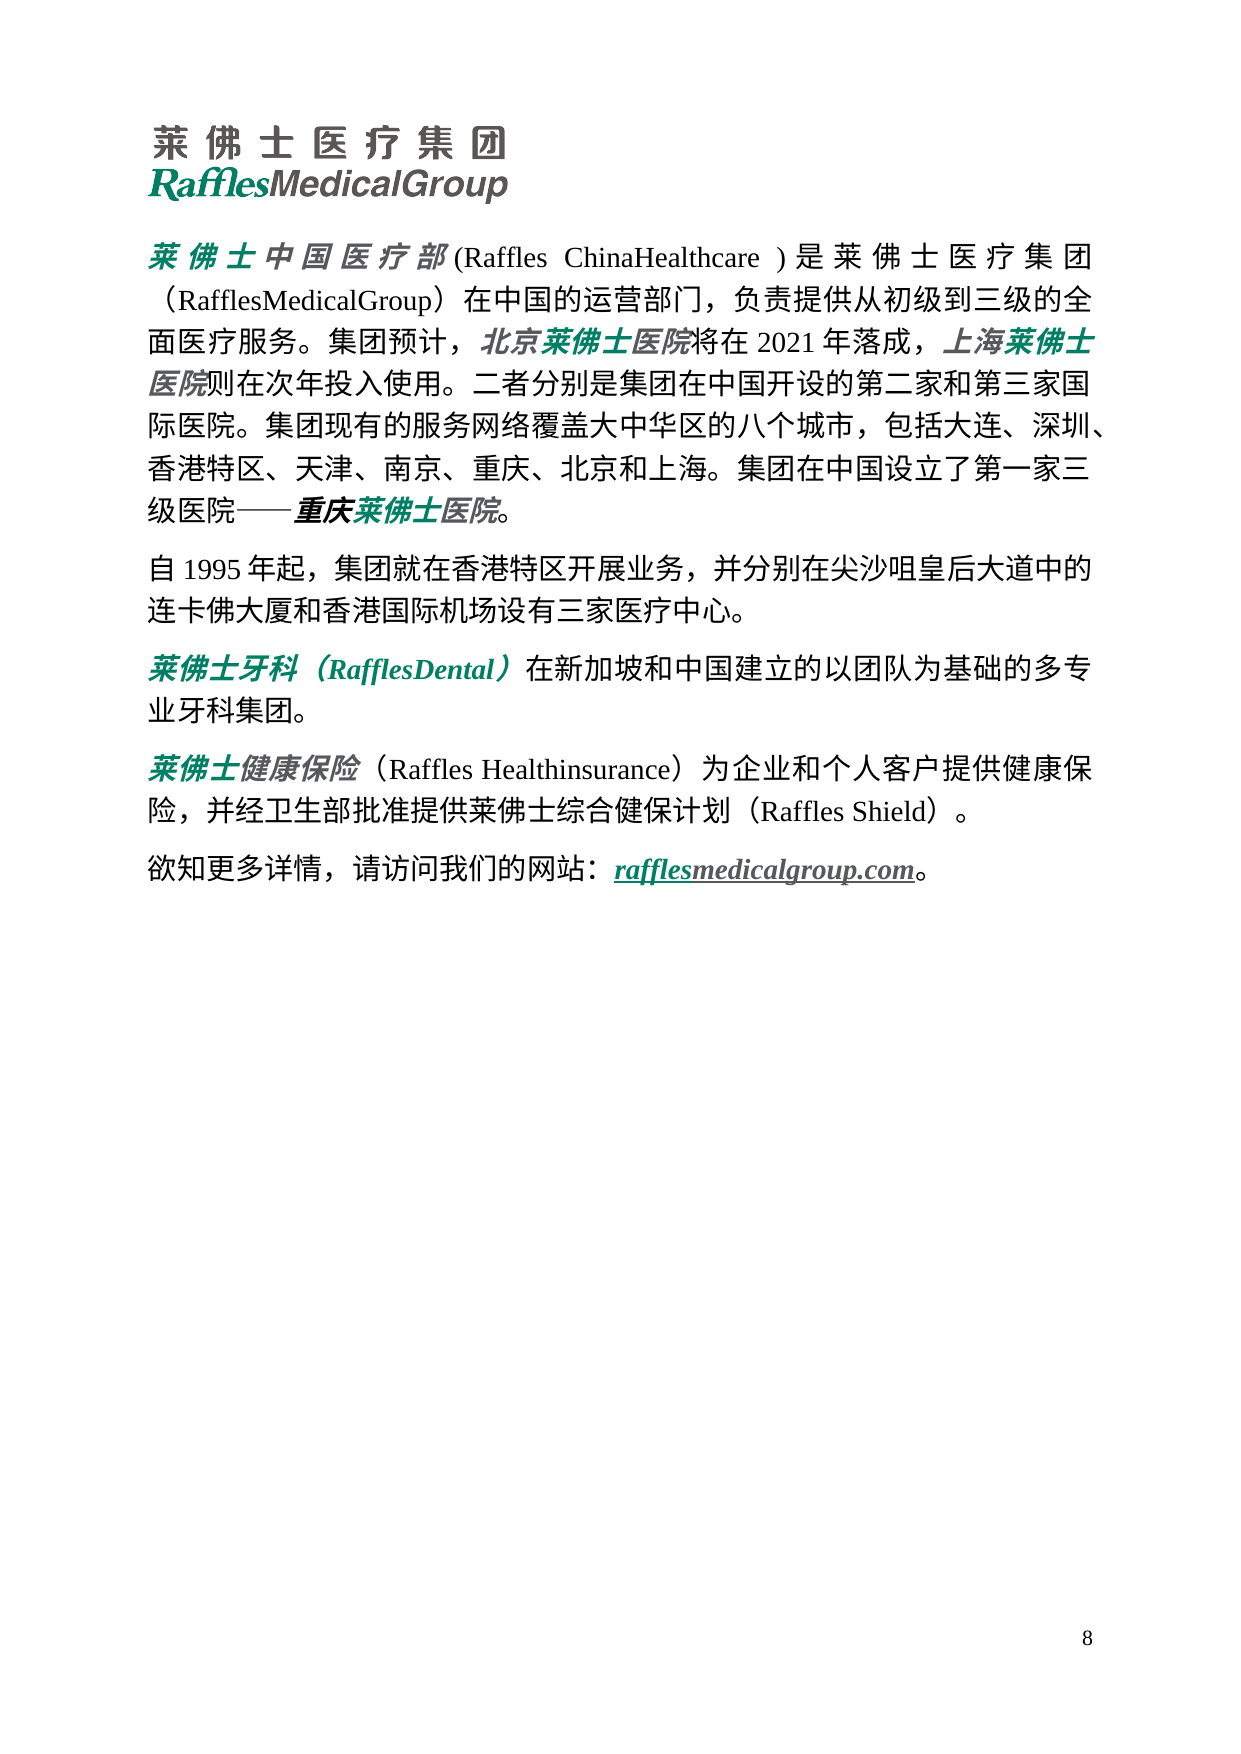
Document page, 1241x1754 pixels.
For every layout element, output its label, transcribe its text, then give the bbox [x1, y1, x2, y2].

picture [147, 125, 508, 204]
text 莱佛士牙科（RafflesDental）在新加坡和中国建立的以团队为基础的多专业牙科集团。 [148, 645, 1093, 730]
text 莱佛士健康保险（Raffles Healthinsurance）为企业和个人客户提供健康保险，并经卫生部批准提供莱佛士综合健保计划（Raffles Shield）。 [148, 746, 1093, 830]
text 莱佛士中国医疗部(Raffles ChinaHealthcare )是莱佛士医疗集团（RafflesMedicalGroup）在中国的运营部门，负责提供从初级到三级的全面医疗服务。集团预计，北京莱佛士医院将在2021年落成，上海莱佛士医院则在次年投入使用。二者分别是集团在中国开设的第二家和第三家国际医院。集团现有的服务网络覆盖大中华区的八个城市，包括大连、深圳、香港特区、天津、南京、重庆、北京和上海。集团在中国设立了第一家三级医院——重庆莱佛士医院。 [148, 234, 1093, 530]
text 欲知更多详情，请访问我们的网站：rafflesmedicalgroup.com。 [148, 846, 1093, 888]
text 自1995年起，集团就在香港特区开展业务，并分别在尖沙咀皇后大道中的连卡佛大厦和香港国际机场设有三家医疗中心。 [148, 545, 1093, 630]
